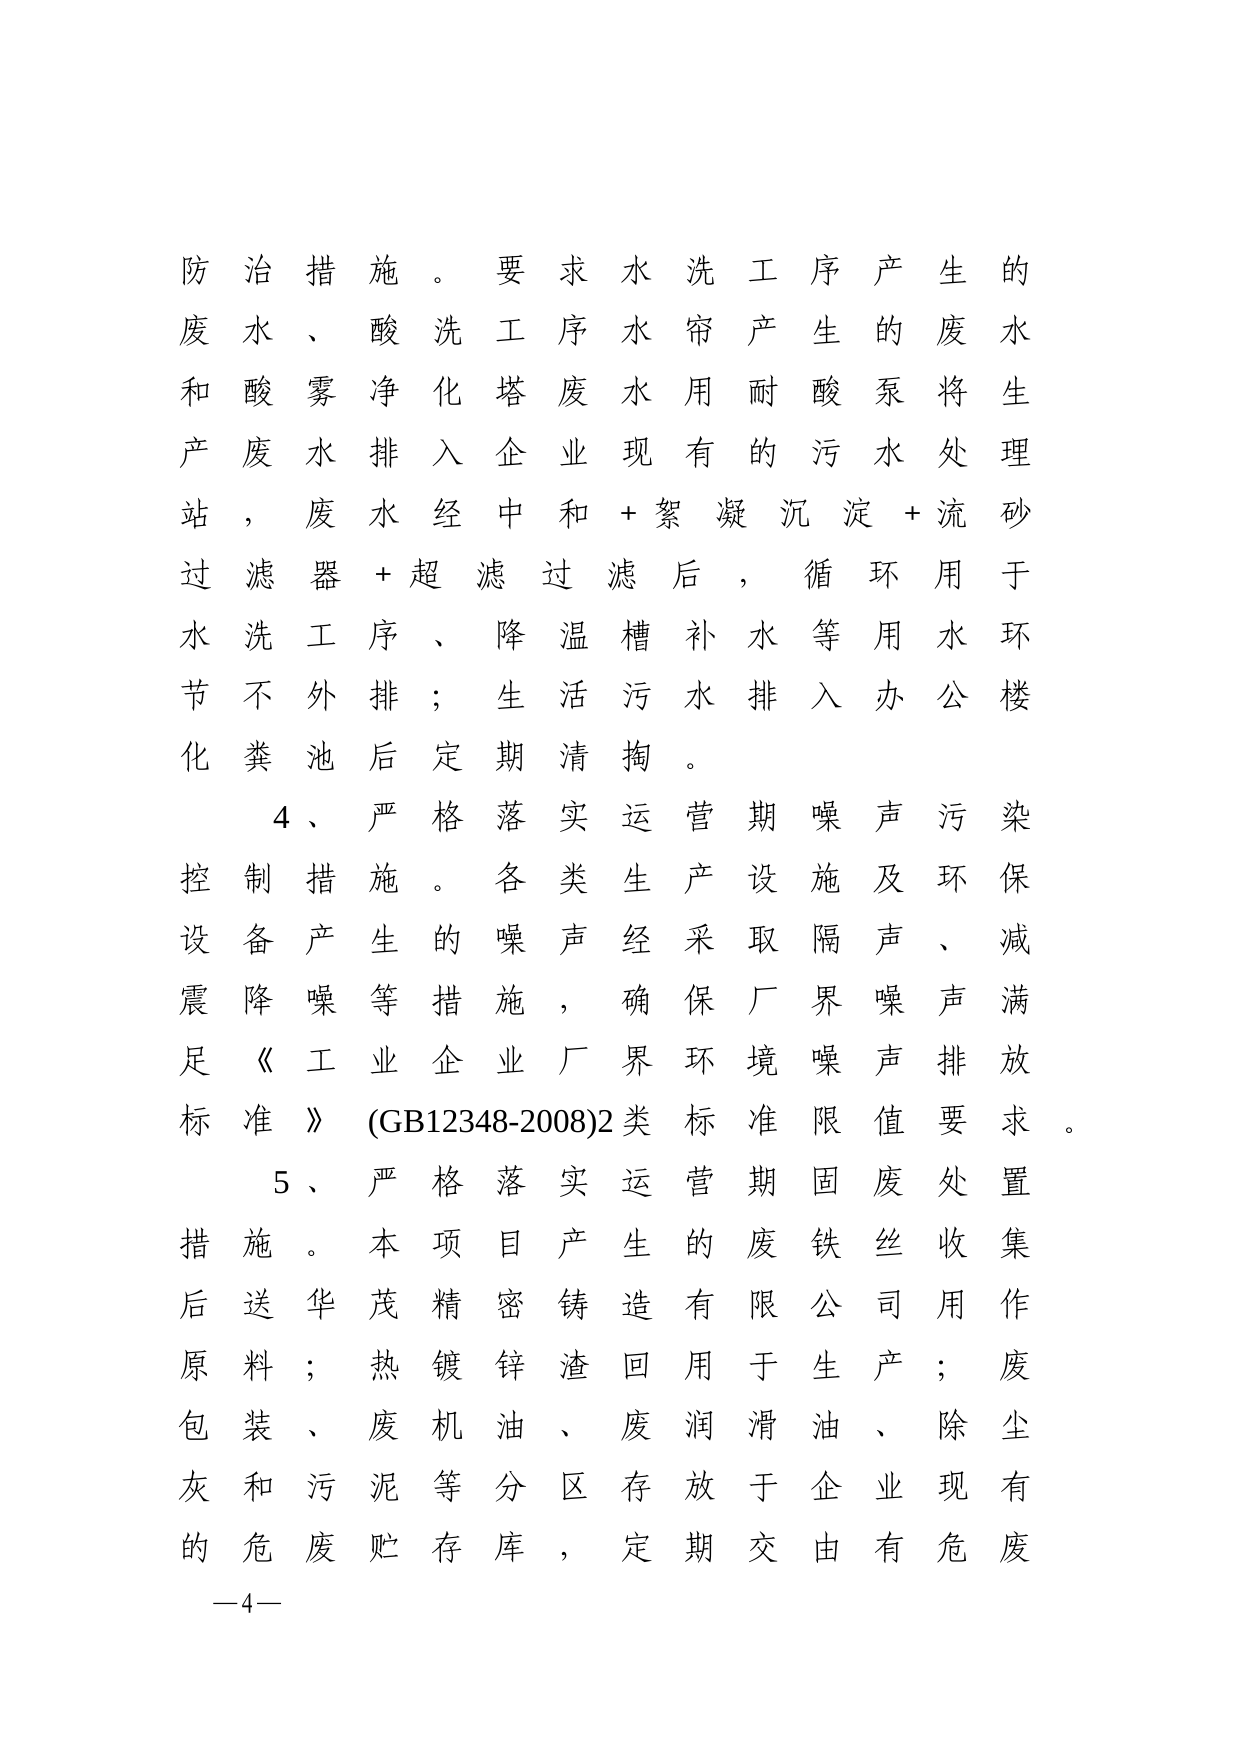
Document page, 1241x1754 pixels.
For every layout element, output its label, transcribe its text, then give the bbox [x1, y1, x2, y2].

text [178, 1150, 1062, 1576]
text 4、严格落实运营期噪声污染控制措施。各类生产设施及环保设备产生的噪声经采取隔声、减震降噪等措施，确保厂界噪声满足《工业企业厂界环境噪声排放标准》(GB12348-2008)2类标准限值要求。 [178, 785, 1062, 1150]
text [178, 237, 1062, 785]
